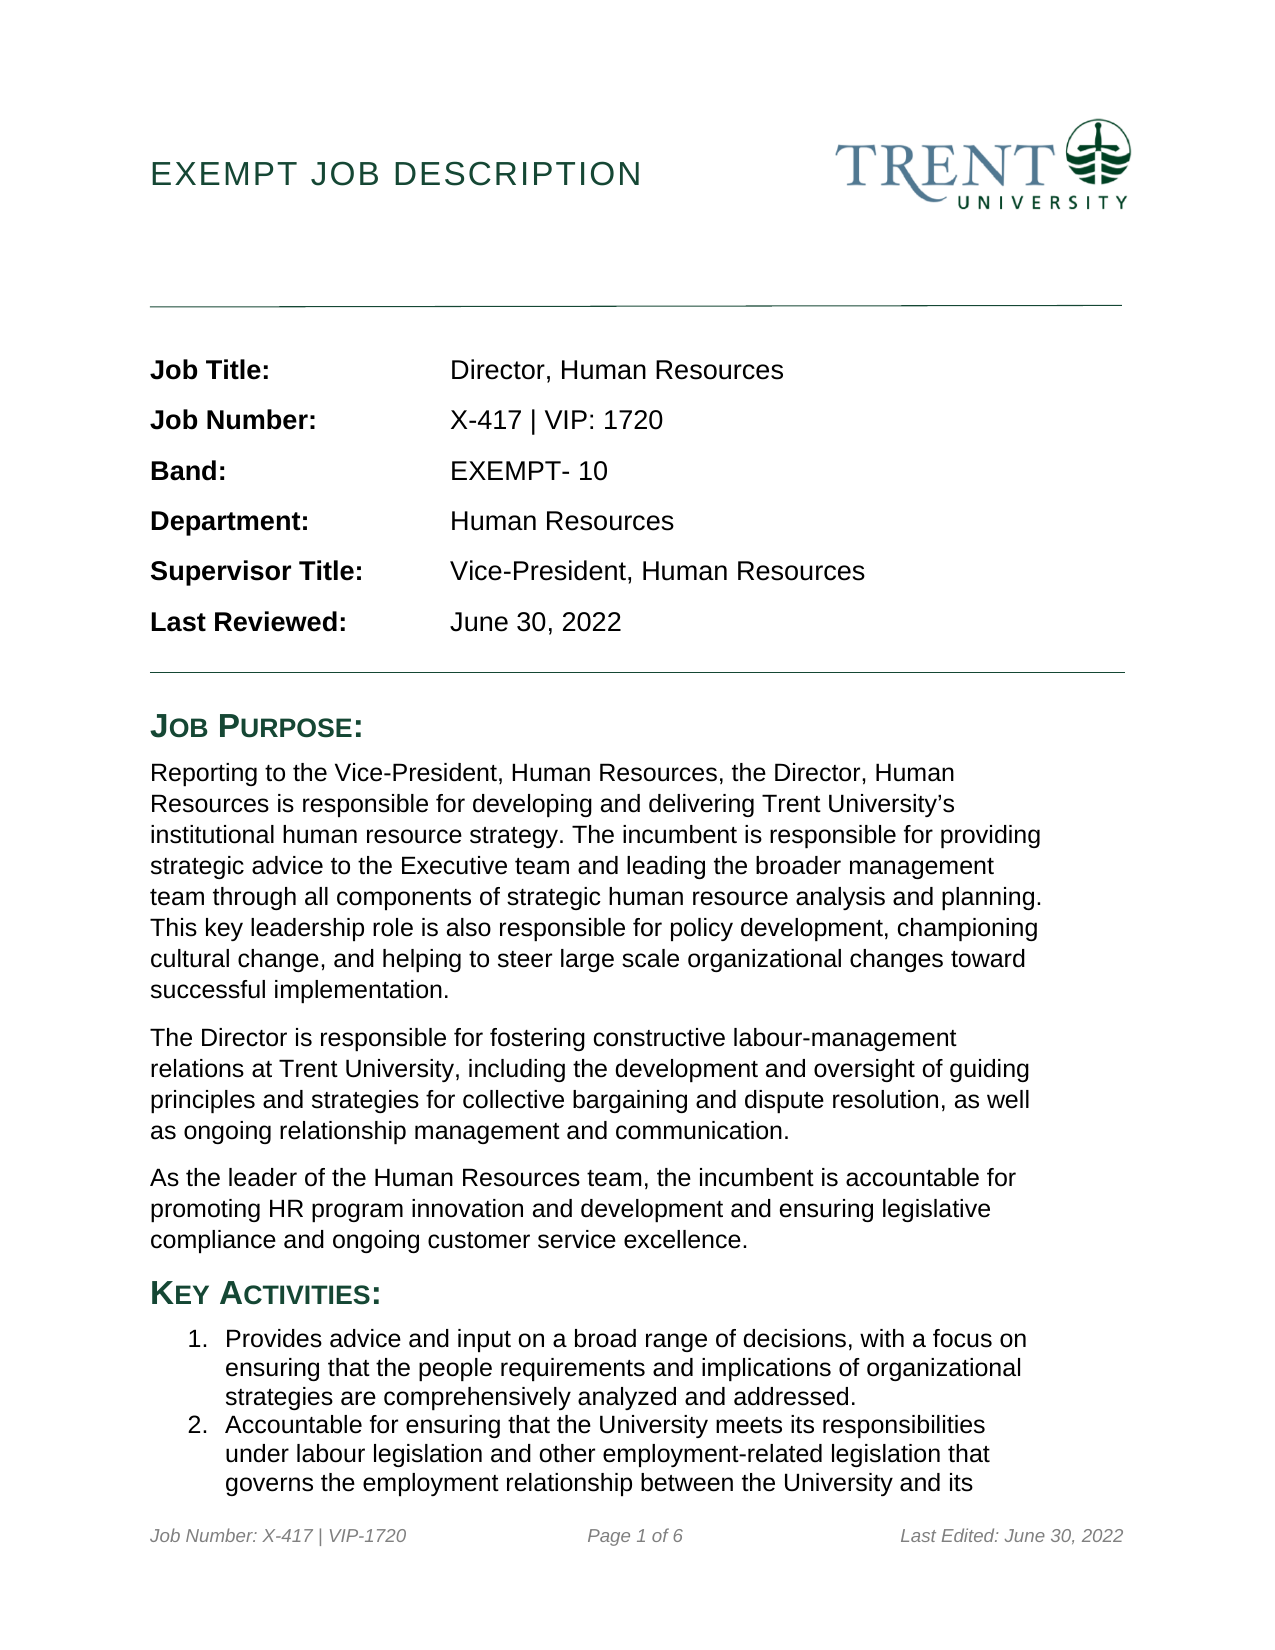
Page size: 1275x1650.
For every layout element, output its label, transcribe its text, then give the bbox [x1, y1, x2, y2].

text As the leader of the Human Resources team, the incumbent is accountable for promoting HR program innovation and development and ensuring legislative compliance and ongoing customer service excellence. [150, 1163, 1050, 1254]
text Reporting to the Vice-President, Human Resources, the Director, Human Resources is responsible for developing and delivering Trent University’s institutional human resource strategy. The incumbent is responsible for providing strategic advice to the Executive team and leading the broader management team through all components of strategic human resource analysis and planning. This key leadership role is also responsible for policy development, championing cultural change, and helping to steer large scale organizational changes toward successful implementation. [150, 757, 1050, 1003]
text Last Reviewed: June 30, 2022 [150, 606, 1125, 637]
text Supervisor Title: Vice-President, Human Resources [150, 555, 1125, 587]
text The Director is responsible for fostering constructive labour-management relations at Trent University, including the development and oversight of guiding principles and strategies for collective bargaining and dispute resolution, as well as ongoing relationship management and communication. [150, 1022, 1050, 1144]
subtitle EXEMPT JOB DESCRIPTION [150, 154, 820, 193]
subtitle Job Purpose: [150, 707, 1125, 745]
text Department: Human Resources [150, 505, 1125, 536]
list Provides advice and input on a broad range of decisions, with a focus on ensuring that the people requirements and implications of organizational strategies are comprehensively analyzed and addressed. [187, 1324, 1050, 1410]
text Band: EXEMPT- 10 [150, 454, 1125, 486]
picture [820, 96, 1172, 245]
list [187, 1410, 1050, 1497]
text Job Number: X-417 | VIP: 1720 [150, 404, 1125, 435]
subtitle Key Activities: [150, 1273, 1125, 1312]
text Job Title: Director, Human Resources [150, 354, 1125, 385]
